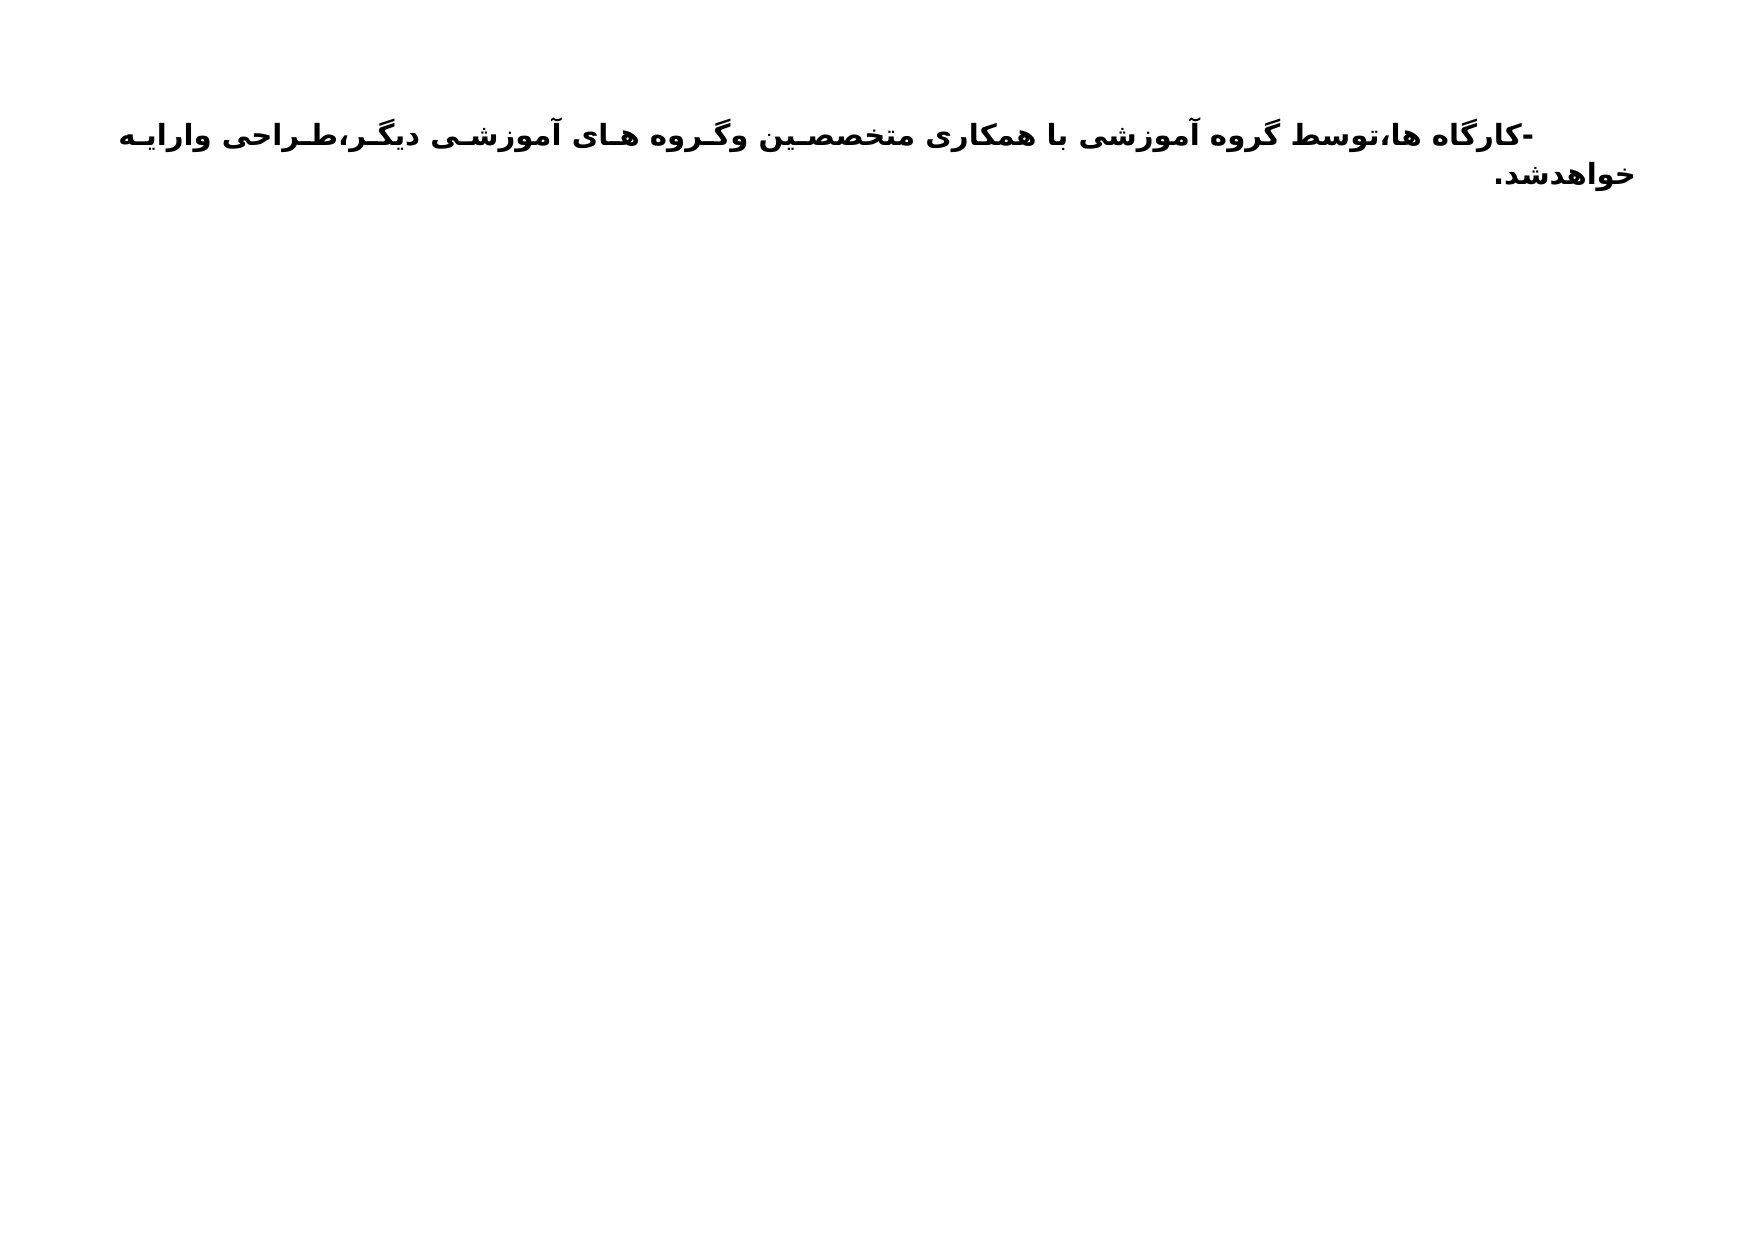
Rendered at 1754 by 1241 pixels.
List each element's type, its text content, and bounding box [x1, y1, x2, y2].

text -کارگاه ها،توسط گروه آموزشی با همکاری متخصصین وگروه های آموزشی دیگر،طراحی وارایه خواهدشد. [118, 118, 1636, 191]
